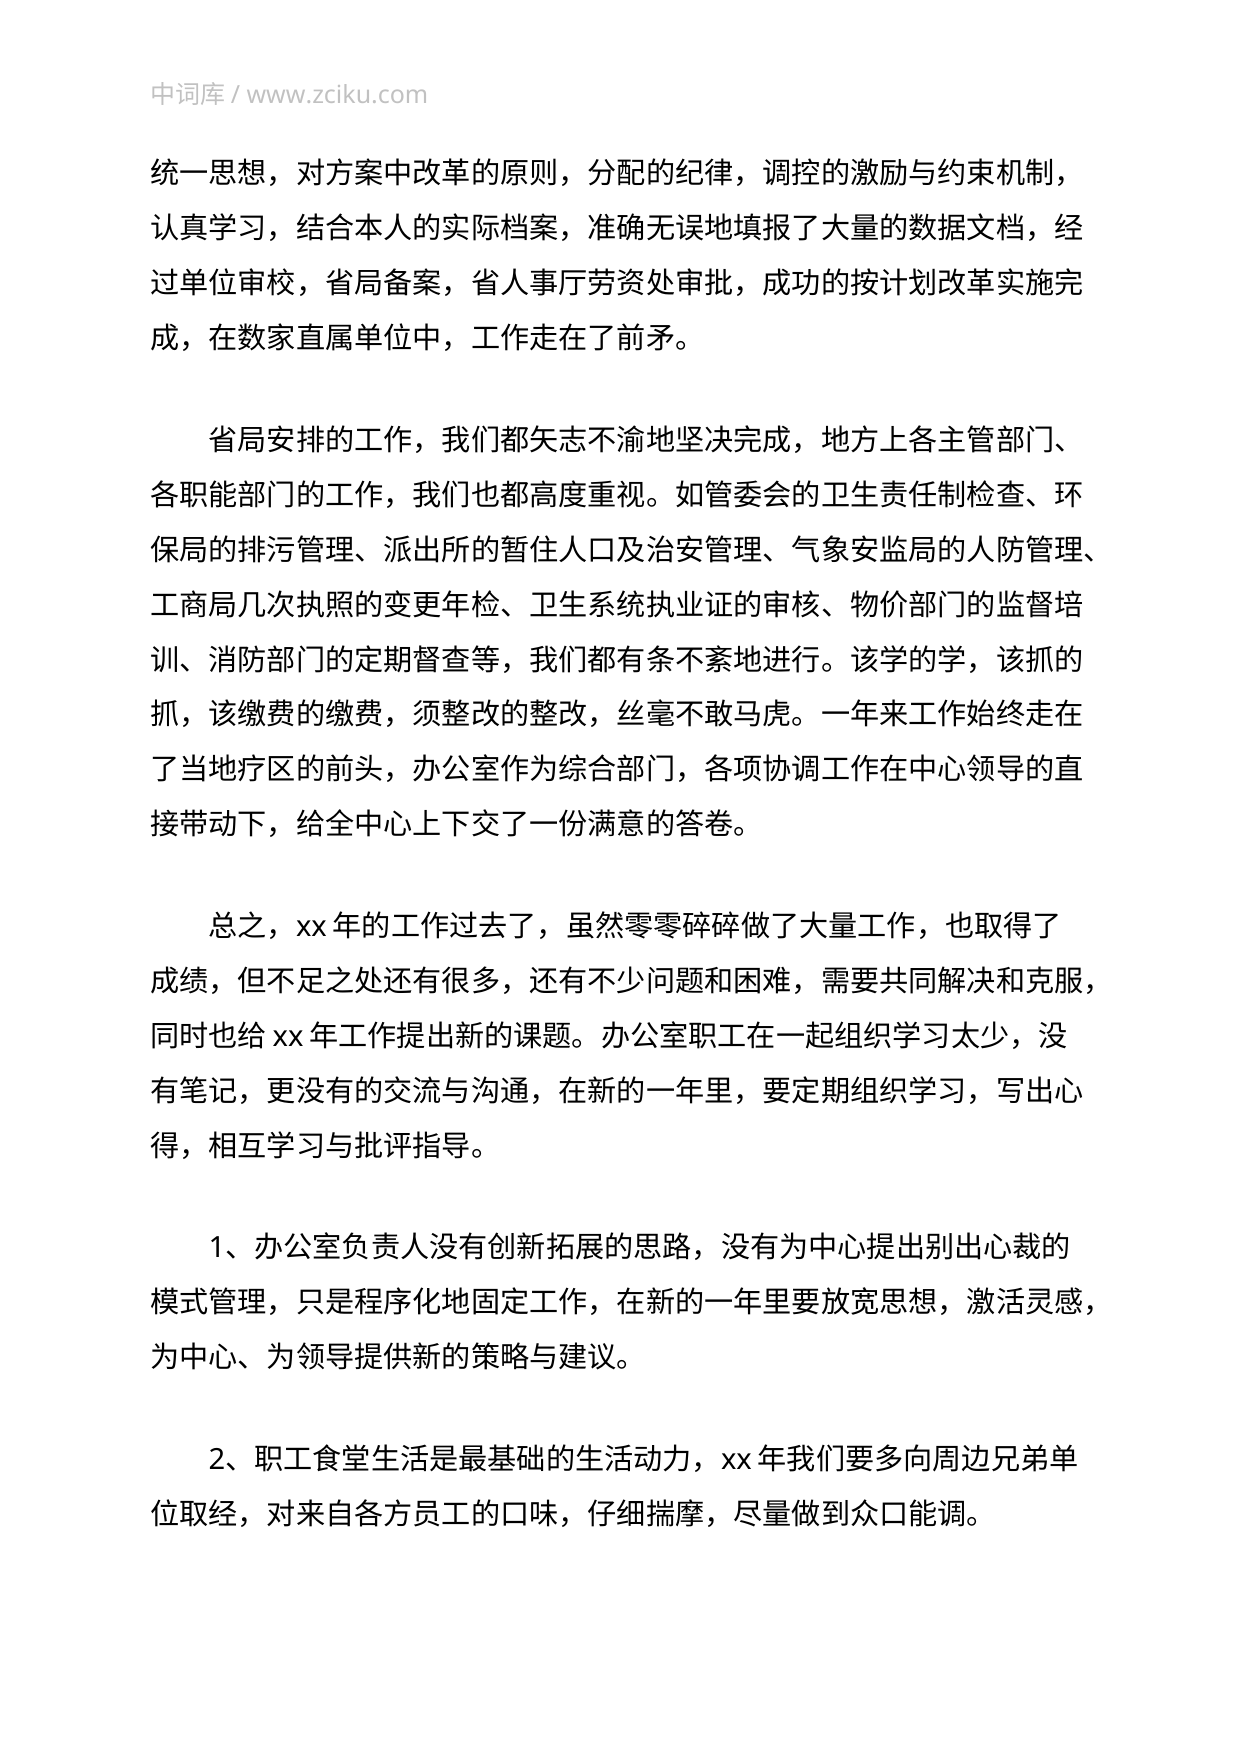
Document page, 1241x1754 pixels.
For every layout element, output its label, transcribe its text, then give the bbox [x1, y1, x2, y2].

text 2、职工食堂生活是最基础的生活动力，xx年我们要多向周边兄弟单位取经，对来自各方员工的口味，仔细揣摩，尽量做到众口能调。 [150, 1436, 1090, 1533]
text 总之，xx年的工作过去了，虽然零零碎碎做了大量工作，也取得了成绩，但不足之处还有很多，还有不少问题和困难，需要共同解决和克服，同时也给xx年工作提出新的课题。办公室职工在一起组织学习太少，没有笔记，更没有的交流与沟通，在新的一年里，要定期组织学习，写出心得，相互学习与批评指导。 [150, 902, 1090, 1164]
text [150, 150, 1090, 357]
text 省局安排的工作，我们都矢志不渝地坚决完成，地方上各主管部门、各职能部门的工作，我们也都高度重视。如管委会的卫生责任制检查、环保局的排污管理、派出所的暂住人口及治安管理、气象安监局的人防管理、工商局几次执照的变更年检、卫生系统执业证的审核、物价部门的监督培训、消防部门的定期督查等，我们都有条不紊地进行。该学的学，该抓的抓，该缴费的缴费，须整改的整改，丝毫不敢马虎。一年来工作始终走在了当地疗区的前头，办公室作为综合部门，各项协调工作在中心领导的直接带动下，给全中心上下交了一份满意的答卷。 [150, 416, 1090, 843]
text 1、办公室负责人没有创新拓展的思路，没有为中心提出别出心裁的模式管理，只是程序化地固定工作，在新的一年里要放宽思想，激活灵感，为中心、为领导提供新的策略与建议。 [150, 1224, 1090, 1376]
